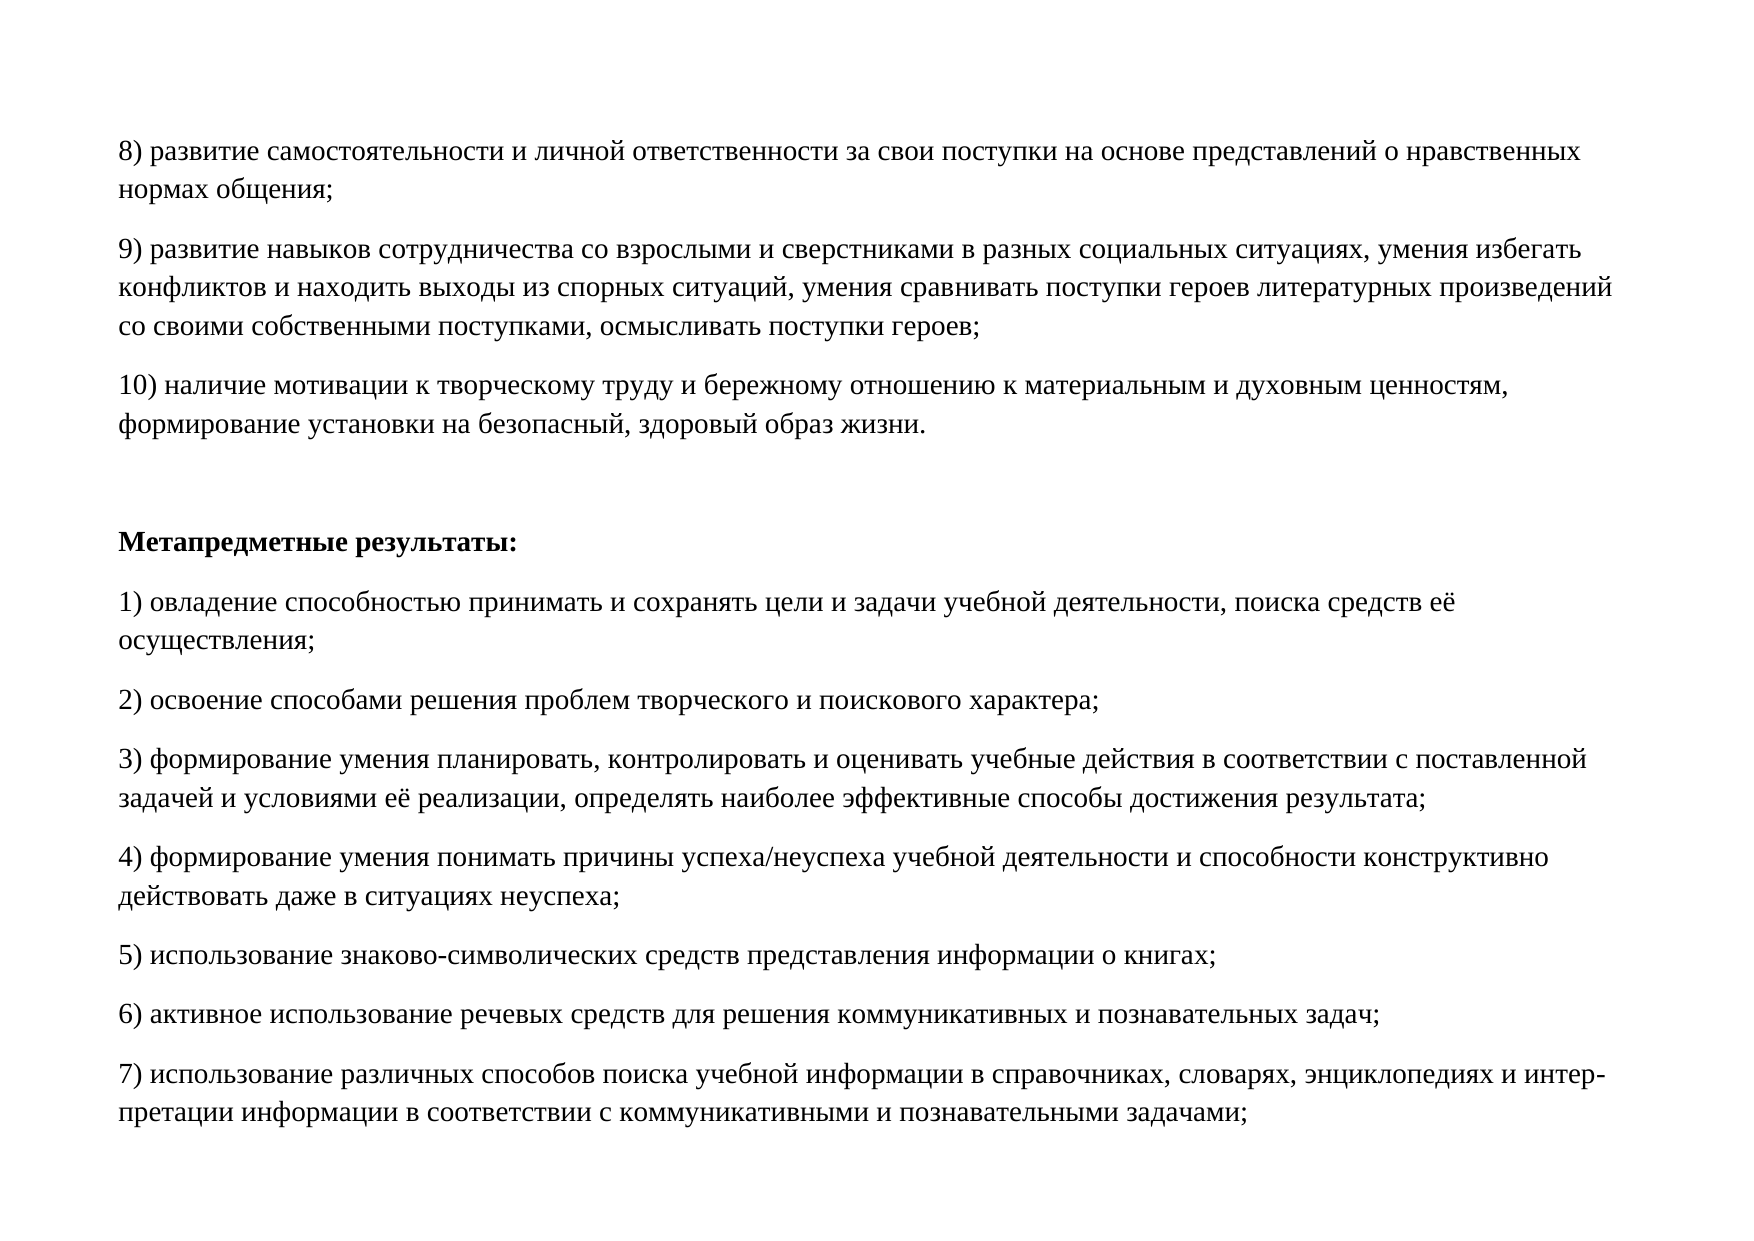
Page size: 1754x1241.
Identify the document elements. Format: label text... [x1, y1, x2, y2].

text 2) освоение способами решения проблем творческого и поискового характера; [118, 682, 1636, 715]
text Метапредметные результаты: [118, 524, 1636, 558]
text 4) формирование умения понимать причины успеха/неуспеха учебной деятельности и способности конструктивно действовать даже в ситуациях неуспеха; [118, 839, 1636, 911]
text 3) формирование умения планировать, контролировать и оценивать учебные действия в соответствии с поставленной задачей и условиями её реализации, определять наиболее эффективные способы достижения результата; [118, 741, 1636, 813]
text 7) использование различных способов поиска учебной информации в справочниках, словарях, энциклопедиях и интерпретации информации в соответствии с коммуникативными и познавательными задачами; [118, 1056, 1636, 1128]
text 6) активное использование речевых средств для решения коммуникативных и познавательных задач; [118, 996, 1636, 1030]
text 10) наличие мотивации к творческому труду и бережному отношению к материальным и духовным ценностям, формирование установки на безопасный, здоровый образ жизни. [118, 367, 1636, 439]
text 1) овладение способностью принимать и сохранять цели и задачи учебной деятельности, поиска средств её осуществления; [118, 584, 1636, 656]
text 8) развитие самостоятельности и личной ответственности за свои поступки на основе представлений о нравственных нормах общения; [118, 133, 1636, 205]
text 9) развитие навыков сотрудничества со взрослыми и сверстниками в разных социальных ситуациях, умения избегать конфликтов и находить выходы из спорных ситуаций, умения сравнивать поступки героев литературных произведений со своими собственными поступками, осмысливать поступки героев; [118, 231, 1636, 341]
text 5) использование знаково-символических средств представления информации о книгах; [118, 937, 1636, 971]
